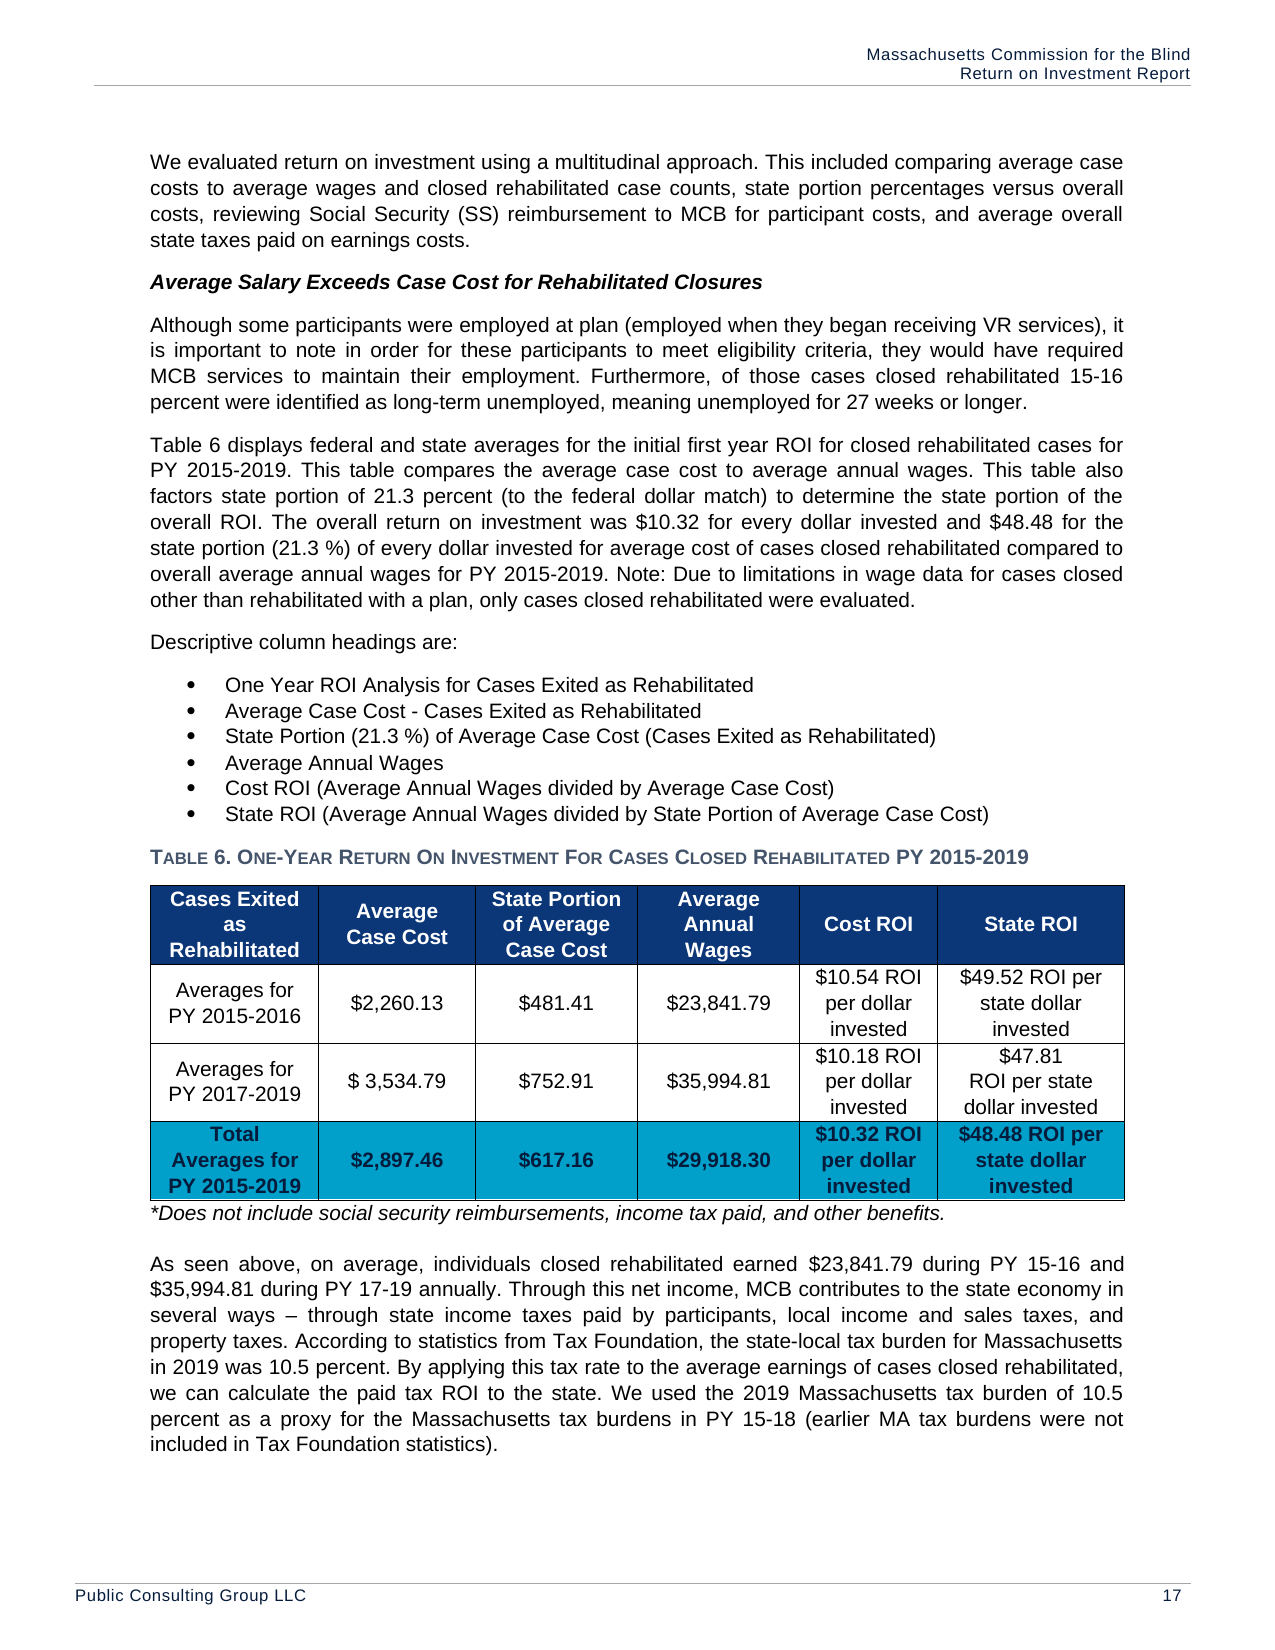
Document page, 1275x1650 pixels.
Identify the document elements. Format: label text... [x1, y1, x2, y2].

table_cell $23,841.79 [638, 965, 799, 1042]
list One Year ROI Analysis for Cases Exited as Rehabilitated [187, 672, 1125, 697]
table_cell $10.18 ROI per dollar invested [800, 1044, 937, 1121]
text Table 6 displays federal and state averages for the initial first year ROI for closed rehabilitated cases for PY 2015-2019. This table compares the average case cost to average annual wages. This table also factors state portion of 21.3 percent (to the federal dollar match) to determine the state portion of the overall ROI. The overall return on investment was $10.32 for every dollar invested and $48.48 for the state portion (21.3 %) of every dollar invested for average cost of cases closed rehabilitated compared to overall average annual wages for PY 2015-2019. Note: Due to limitations in wage data for cases closed other than rehabilitated with a plan, only cases closed rehabilitated were evaluated. [150, 432, 1125, 611]
list Cost ROI (Average Annual Wages divided by Average Case Cost) [187, 776, 1125, 800]
table_cell Total Averages for PY 2015-2019 [151, 1122, 318, 1199]
table_cell $481.41 [476, 965, 637, 1042]
table_header Cost ROI [800, 886, 937, 964]
text We evaluated return on investment using a multitudinal approach. This included comparing average case costs to average wages and closed rehabilitated case counts, state portion percentages versus overall costs, reviewing Social Security (SS) reimbursement to MCB for participant costs, and average overall state taxes paid on earnings costs. [150, 150, 1125, 251]
table_cell $10.32 ROI per dollar invested [800, 1122, 937, 1199]
text Table 6. One-Year Return On Investment For Cases Closed Rehabilitated PY 2015-2019 [150, 845, 1125, 869]
table_cell $49.52 ROI per state dollar invested [938, 965, 1124, 1042]
text As seen above, on average, individuals closed rehabilitated earned $23,841.79 during PY 15-16 and $35,994.81 during PY 17-19 annually. Through this net income, MCB contributes to the state economy in several ways – through state income taxes paid by participants, local income and sales taxes, and property taxes. According to statistics from Tax Foundation, the state-local tax burden for Massachusetts in 2019 was 10.5 percent. By applying this tax rate to the average earnings of cases closed rehabilitated, we can calculate the paid tax ROI to the state. We used the 2019 Massachusetts tax burden of 10.5 percent as a proxy for the Massachusetts tax burdens in PY 15-18 (earlier MA tax burdens were not included in Tax Foundation statistics). [150, 1251, 1125, 1456]
table_cell Averages for PY 2015-2016 [151, 965, 318, 1042]
table_cell $617.16 [476, 1122, 637, 1199]
table_header Average Annual Wages [638, 886, 799, 964]
table_cell $47.81 ROI per state dollar invested [938, 1044, 1124, 1121]
table_cell $752.91 [476, 1044, 637, 1121]
text Average Salary Exceeds Case Cost for Rehabilitated Closures [150, 270, 1125, 294]
list State ROI (Average Annual Wages divided by State Portion of Average Case Cost) [187, 802, 1125, 826]
table_cell Averages for PY 2017-2019 [151, 1044, 318, 1121]
table_cell $10.54 ROI per dollar invested [800, 965, 937, 1042]
list State Portion (21.3 %) of Average Case Cost (Cases Exited as Rehabilitated) [187, 724, 1125, 748]
table_cell $48.48 ROI per state dollar invested [938, 1122, 1124, 1199]
table_cell $35,994.81 [638, 1044, 799, 1121]
table_cell $2,897.46 [319, 1122, 475, 1199]
table_header State ROI [938, 886, 1124, 964]
table_header Average Case Cost [319, 886, 475, 964]
list Average Annual Wages [187, 750, 1125, 774]
table_cell $29,918.30 [638, 1122, 799, 1199]
text Although some participants were employed at plan (employed when they began receiving VR services), it is important to note in order for these participants to meet eligibility criteria, they would have required MCB services to maintain their employment. Furthermore, of those cases closed rehabilitated 15-16 percent were identified as long-term unemployed, meaning unemployed for 27 weeks or longer. [150, 312, 1125, 414]
table_cell $ 3,534.79 [319, 1044, 475, 1121]
text *Does not include social security reimbursements, income tax paid, and other benefits. [150, 1201, 1125, 1224]
text Descriptive column headings are: [150, 630, 1125, 654]
table_header Cases Exited as Rehabilitated [151, 886, 318, 964]
table_cell $2,260.13 [319, 965, 475, 1042]
list Average Case Cost - Cases Exited as Rehabilitated [187, 698, 1125, 722]
table_header State Portion of Average Case Cost [476, 886, 637, 964]
